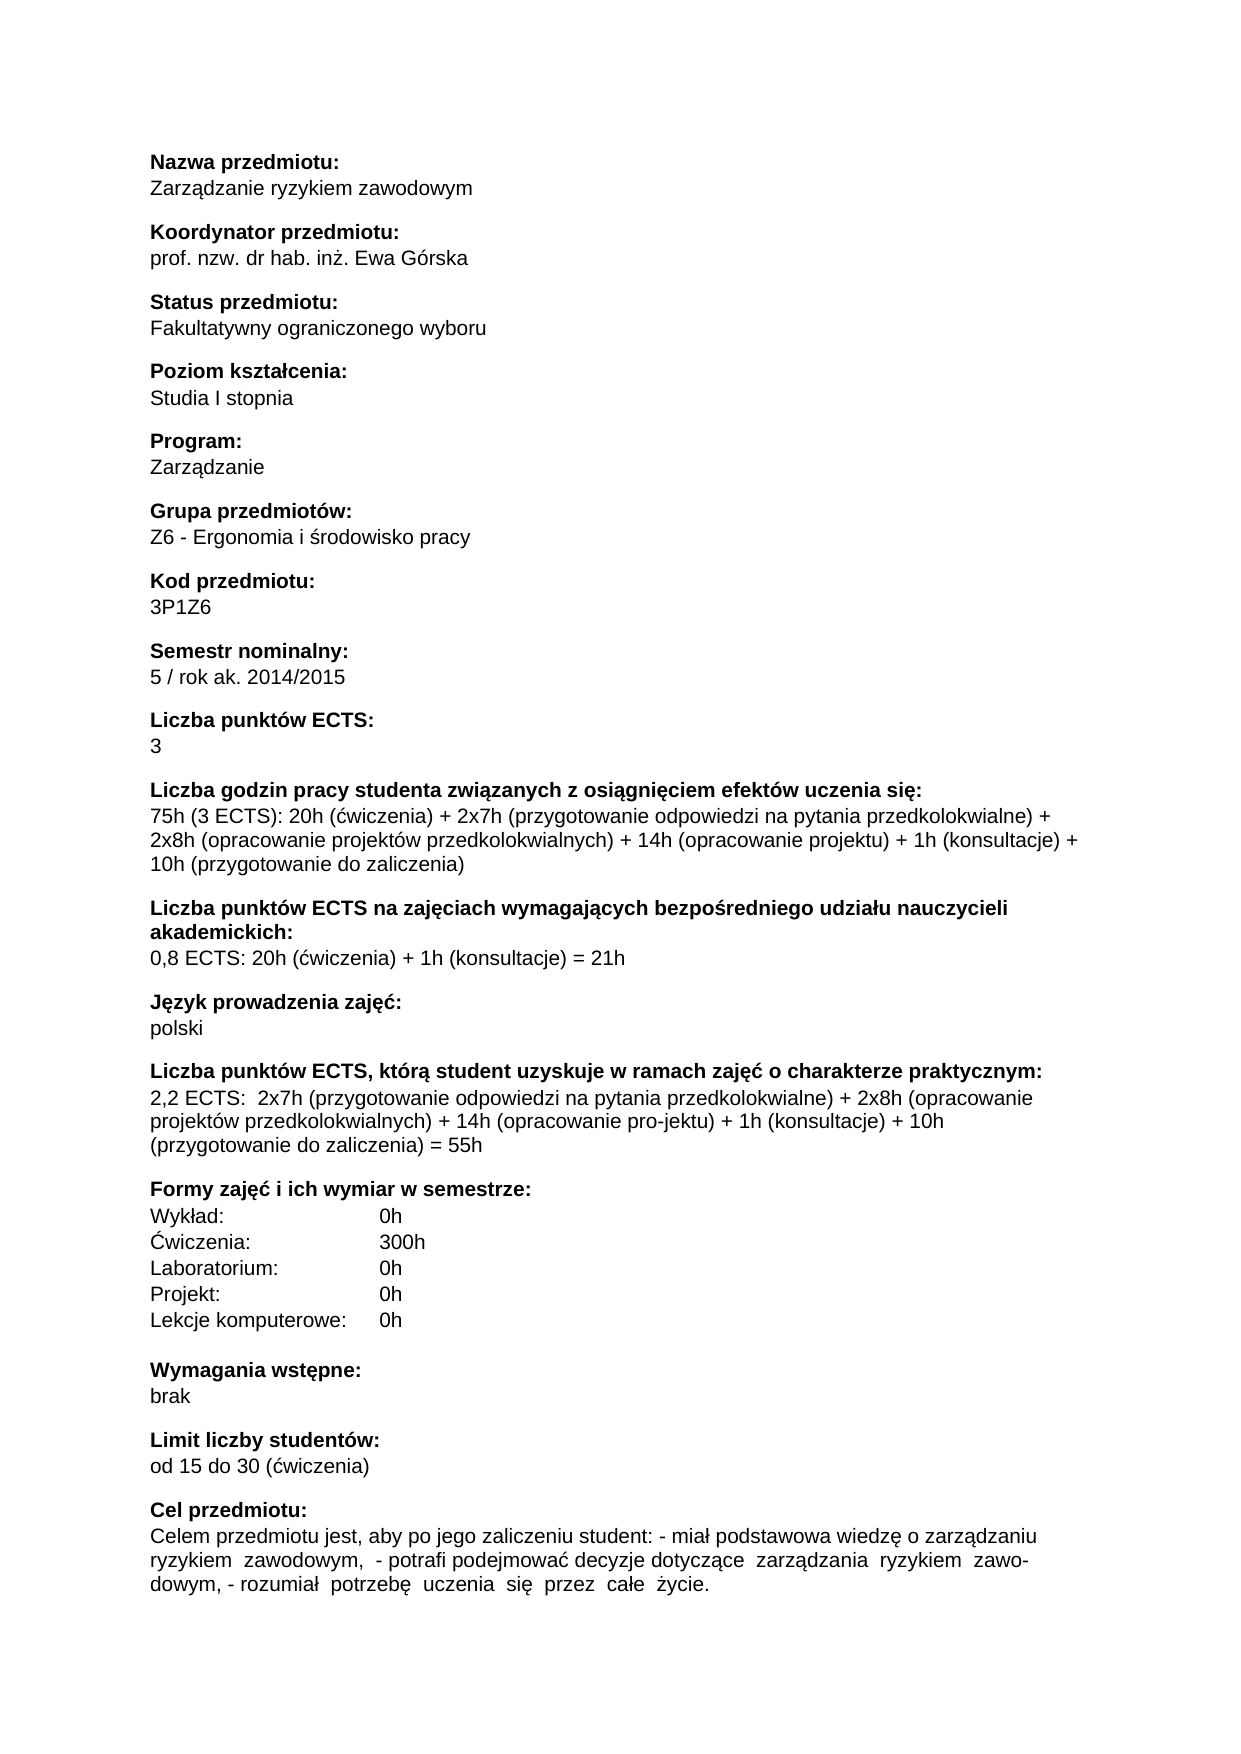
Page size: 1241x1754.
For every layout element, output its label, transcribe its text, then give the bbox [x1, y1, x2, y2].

text 3P1Z6 [150, 595, 1090, 619]
text Liczba godzin pracy studenta związanych z osiągnięciem efektów uczenia się: [150, 778, 1090, 802]
text Celem przedmiotu jest, aby po jego zaliczeniu student: - miał podstawowa wiedzę o zarządzaniu ryzykiem zawodowym, - potrafi podejmować decyzje dotyczące zarządzania ryzykiem zawo-dowym, - rozumiał potrzebę uczenia się przez całe życie. [150, 1523, 1090, 1595]
text Semestr nominalny: [150, 638, 1090, 662]
text 2,2 ECTS: 2x7h (przygotowanie odpowiedzi na pytania przedkolokwialne) + 2x8h (opracowanie projektów przedkolokwialnych) + 14h (opracowanie pro-jektu) + 1h (konsultacje) + 10h (przygotowanie do zaliczenia) = 55h [150, 1085, 1090, 1157]
text od 15 do 30 (ćwiczenia) [150, 1454, 1090, 1478]
text Limit liczby studentów: [150, 1428, 1090, 1452]
text Liczba punktów ECTS na zajęciach wymagających bezpośredniego udziału nauczycieli akademickich: [150, 896, 1090, 944]
text Program: [150, 429, 1090, 453]
text Grupa przedmiotów: [150, 499, 1090, 523]
text Z6 - Ergonomia i środowisko pracy [150, 525, 1090, 549]
table_cell 0h [369, 1254, 597, 1280]
table_cell 0h [369, 1280, 597, 1306]
text Koordynator przedmiotu: [150, 220, 1090, 244]
text Zarządzanie [150, 455, 1090, 479]
text 5 / rok ak. 2014/2015 [150, 664, 1090, 688]
text Wymagania wstępne: [150, 1358, 1090, 1382]
table_header 0h [369, 1204, 597, 1228]
table_cell 300h [369, 1228, 597, 1254]
text brak [150, 1384, 1090, 1408]
table_cell Ćwiczenia: [140, 1230, 367, 1254]
table_cell Laboratorium: [140, 1256, 367, 1280]
text Kod przedmiotu: [150, 569, 1090, 593]
text Nazwa przedmiotu: [150, 150, 1090, 174]
text polski [150, 1016, 1090, 1039]
text Liczba punktów ECTS, którą student uzyskuje w ramach zajęć o charakterze praktycznym: [150, 1059, 1090, 1083]
table_cell 0h [369, 1306, 597, 1332]
table_cell Lekcje komputerowe: [140, 1308, 367, 1332]
text Liczba punktów ECTS: [150, 708, 1090, 732]
text 0,8 ECTS: 20h (ćwiczenia) + 1h (konsultacje) = 21h [150, 946, 1090, 970]
text prof. nzw. dr hab. inż. Ewa Górska [150, 246, 1090, 270]
text 3 [150, 734, 1090, 758]
text Zarządzanie ryzykiem zawodowym [150, 176, 1090, 200]
text Fakultatywny ograniczonego wyboru [150, 316, 1090, 339]
text Formy zajęć i ich wymiar w semestrze: [150, 1177, 1090, 1201]
text Status przedmiotu: [150, 289, 1090, 313]
text Studia I stopnia [150, 385, 1090, 409]
table_header Wykład: [140, 1204, 367, 1228]
table_cell Projekt: [140, 1282, 367, 1306]
text Poziom kształcenia: [150, 359, 1090, 383]
text 75h (3 ECTS): 20h (ćwiczenia) + 2x7h (przygotowanie odpowiedzi na pytania przedkolokwialne) + 2x8h (opracowanie projektów przedkolokwialnych) + 14h (opracowanie projektu) + 1h (konsultacje) + 10h (przygotowanie do zaliczenia) [150, 804, 1090, 876]
text Język prowadzenia zajęć: [150, 989, 1090, 1013]
text Cel przedmiotu: [150, 1497, 1090, 1521]
